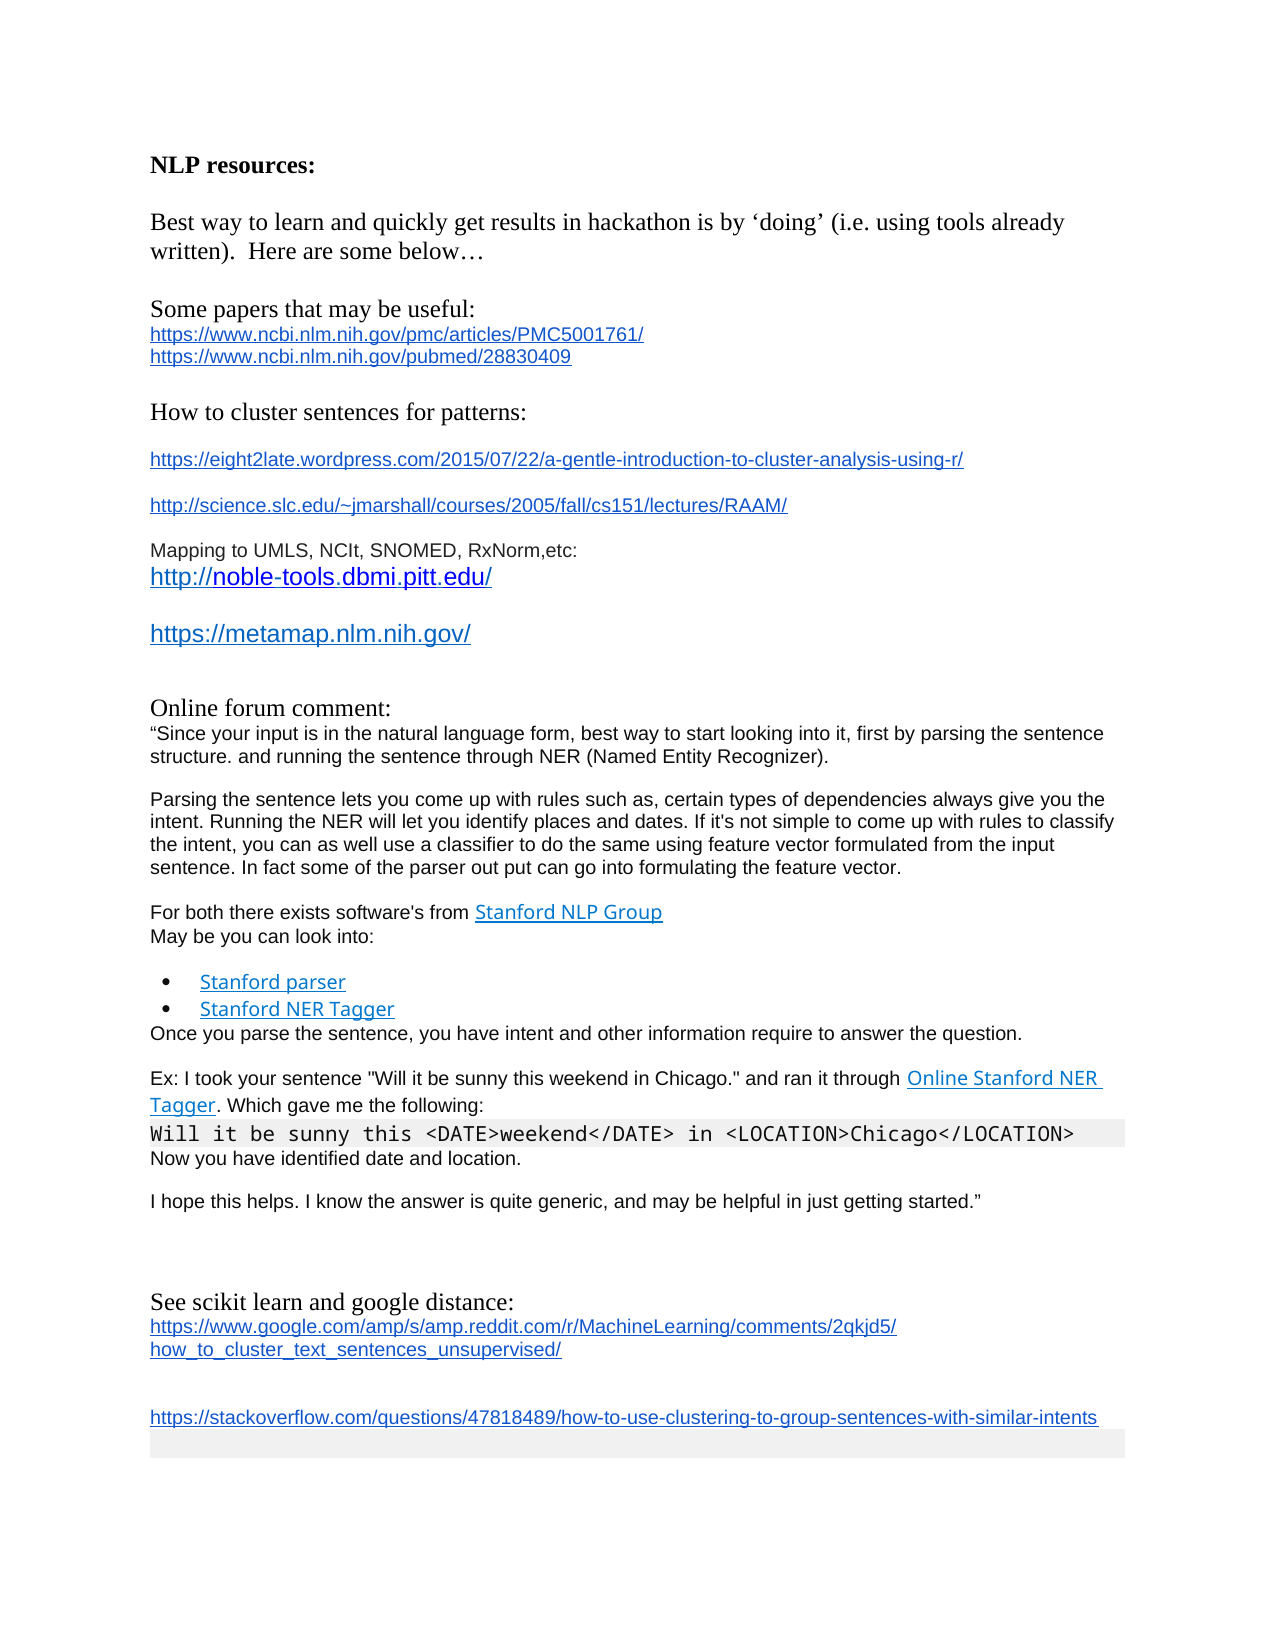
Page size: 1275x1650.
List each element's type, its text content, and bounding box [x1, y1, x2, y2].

text https://eight2late.wordpress.com/2015/07/22/a-gentle-introduction-to-cluster-analysis-using-r/ http://science.slc.edu/~jmarshall/courses/2005/fall/cs151/lectures/RAAM/ [150, 425, 1125, 516]
text May be you can look into: [150, 925, 1125, 948]
text http://noble-tools.dbmi.pitt.edu/ [150, 562, 1125, 590]
text Ex: I took your sentence "Will it be sunny this weekend in Chicago." and ran it through Online Stanford NER Tagger. Which gave me the following: [150, 1065, 1125, 1119]
text Online forum comment: [150, 693, 1125, 722]
text Parsing the sentence lets you come up with rules such as, certain types of dependencies always give you the intent. Running the NER will let you identify places and dates. If it's not simple to come up with rules to classify the intent, you can as well use a classifier to do the same using feature vector formulated from the input sentence. In fact some of the parser out put can go into formulating the feature vector. [150, 787, 1125, 878]
text Once you parse the sentence, you have intent and other information require to answer the question. [150, 1022, 1125, 1045]
text I hope this helps. I know the answer is quite generic, and may be helpful in just getting started.” [150, 1190, 1125, 1212]
text https://stackoverflow.com/questions/47818489/how-to-use-clustering-to-group-sentences-with-similar-intents [150, 1406, 1125, 1429]
text Some papers that may be useful: [150, 294, 1125, 322]
text Best way to learn and quickly get results in hackathon is by ‘doing’ (i.e. using tools already written). Here are some below… [150, 207, 1125, 265]
text See scikit learn and google distance: [150, 1287, 1125, 1315]
text NLP resources: [150, 150, 1125, 179]
text Mapping to UMLS, NCIt, SNOMED, RxNorm,etc: [150, 539, 1125, 562]
text For both there exists software's from Stanford NLP Group [150, 898, 1125, 925]
text “Since your input is in the natural language form, best way to start looking into it, first by parsing the sentence structure. and running the sentence through NER (Named Entity Recognizer). [150, 722, 1125, 767]
text Will it be sunny this <DATE>weekend</DATE> in <LOCATION>Chicago</LOCATION> [150, 1119, 1125, 1147]
text https://www.ncbi.nlm.nih.gov/pmc/articles/PMC5001761/ [150, 322, 1125, 345]
list Stanford NER Tagger [162, 995, 1125, 1022]
text https://metamap.nlm.nih.gov/ [150, 619, 1125, 648]
text Now you have identified date and location. [150, 1147, 1125, 1170]
list Stanford parser [162, 968, 1125, 995]
text How to cluster sentences for patterns: [150, 397, 1125, 425]
text https://www.google.com/amp/s/amp.reddit.com/r/MachineLearning/comments/2qkjd5/how_to_cluster_text_sentences_unsupervised/ [150, 1315, 1125, 1361]
text https://www.ncbi.nlm.nih.gov/pubmed/28830409 [150, 345, 1125, 368]
